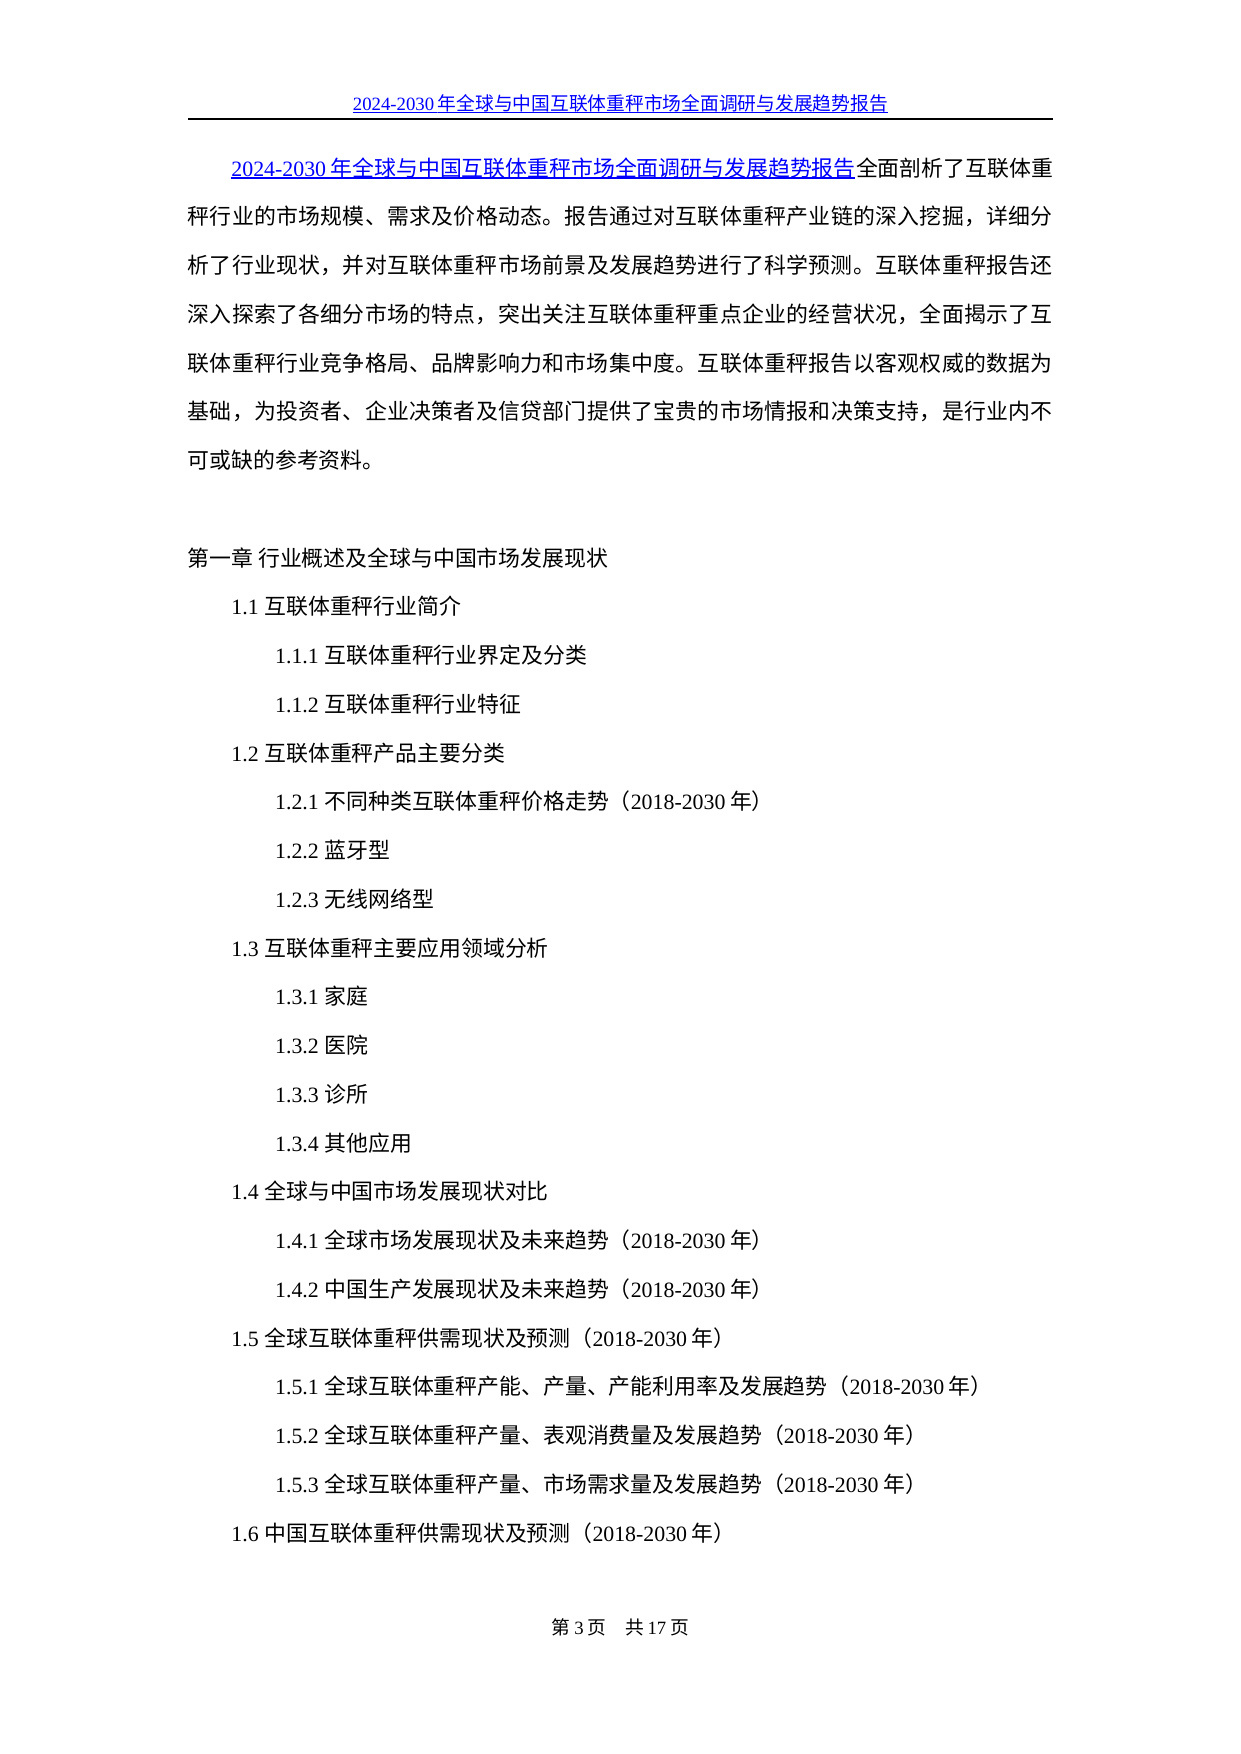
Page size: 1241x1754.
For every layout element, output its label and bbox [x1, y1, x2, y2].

text [187, 150, 1053, 1548]
